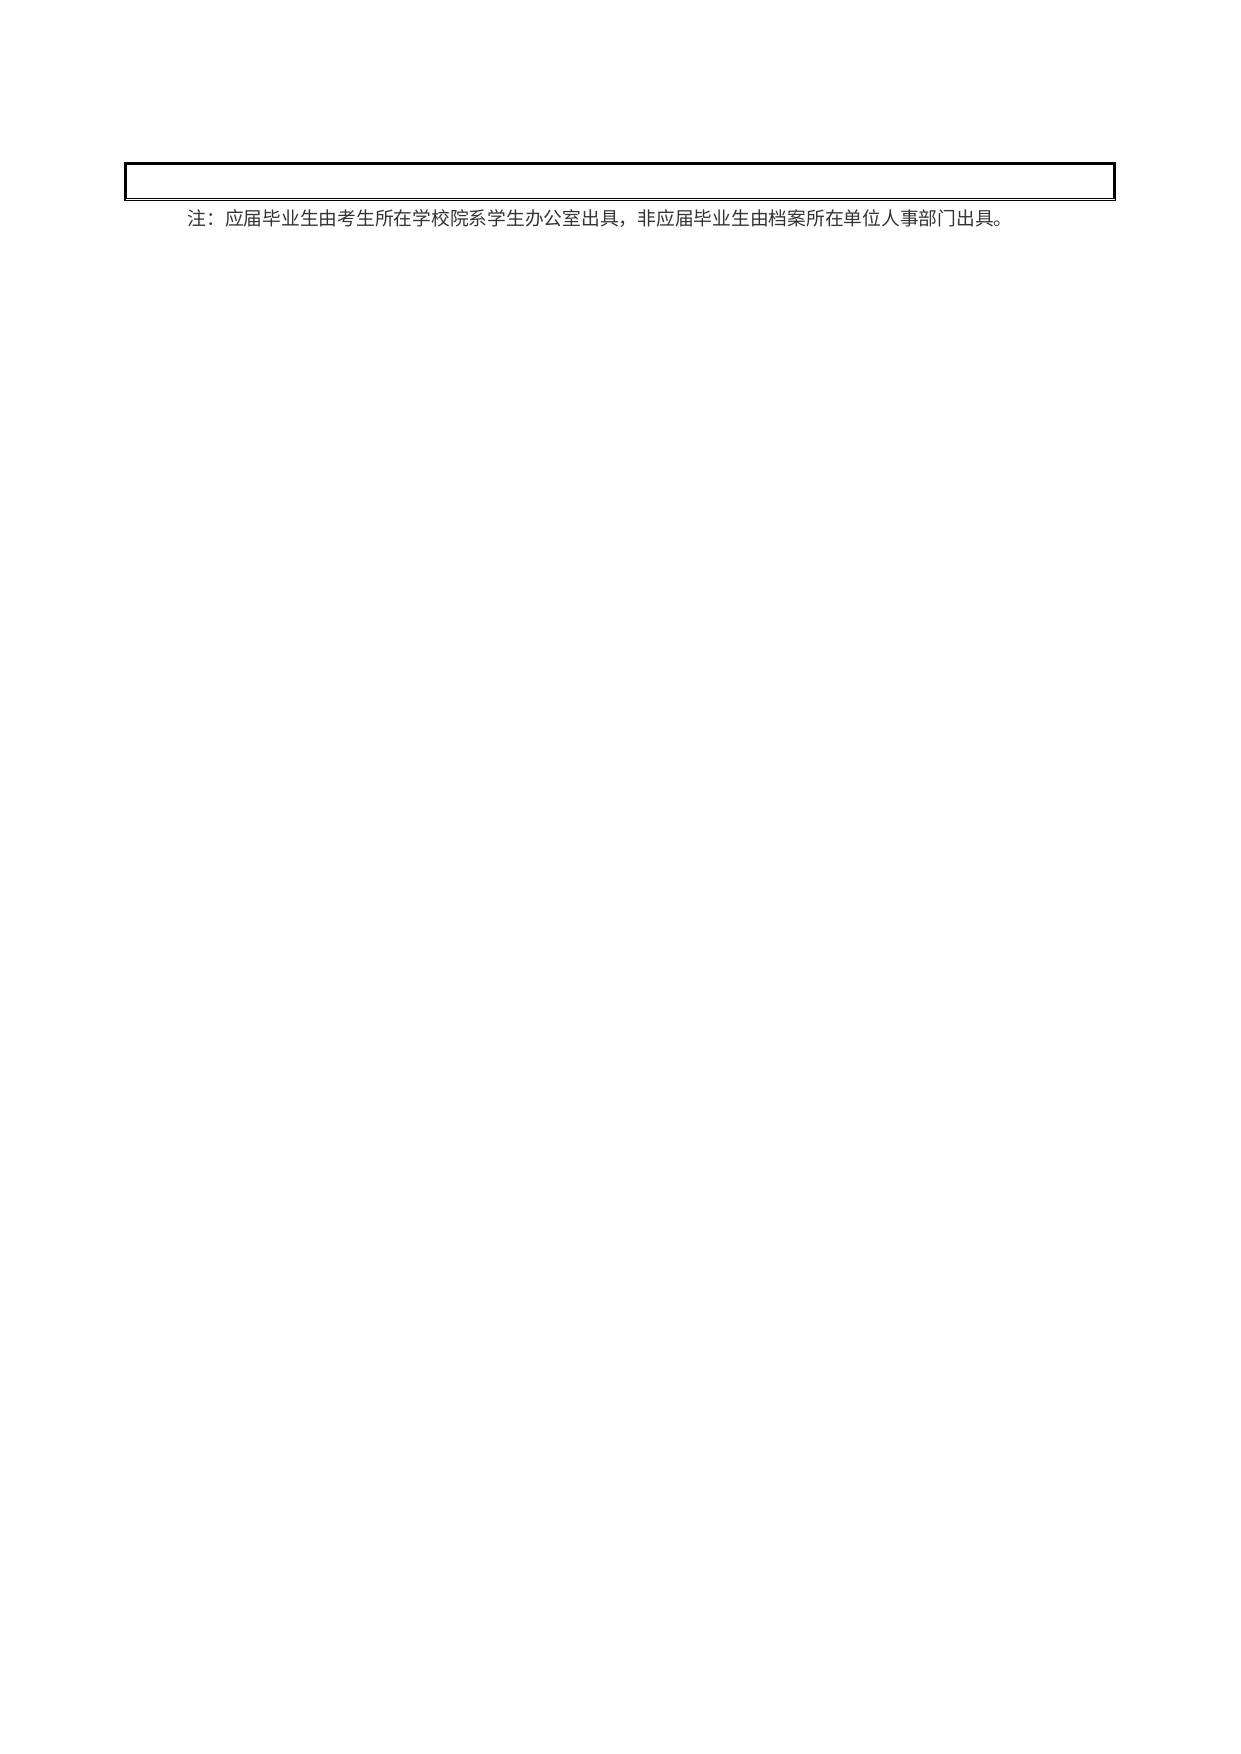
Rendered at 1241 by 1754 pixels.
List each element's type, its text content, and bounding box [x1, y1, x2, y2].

text 注：应届毕业生由考生所在学校院系学生办公室出具，非应届毕业生由档案所在单位人事部门出具。 [187, 201, 1053, 233]
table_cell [127, 165, 1113, 198]
